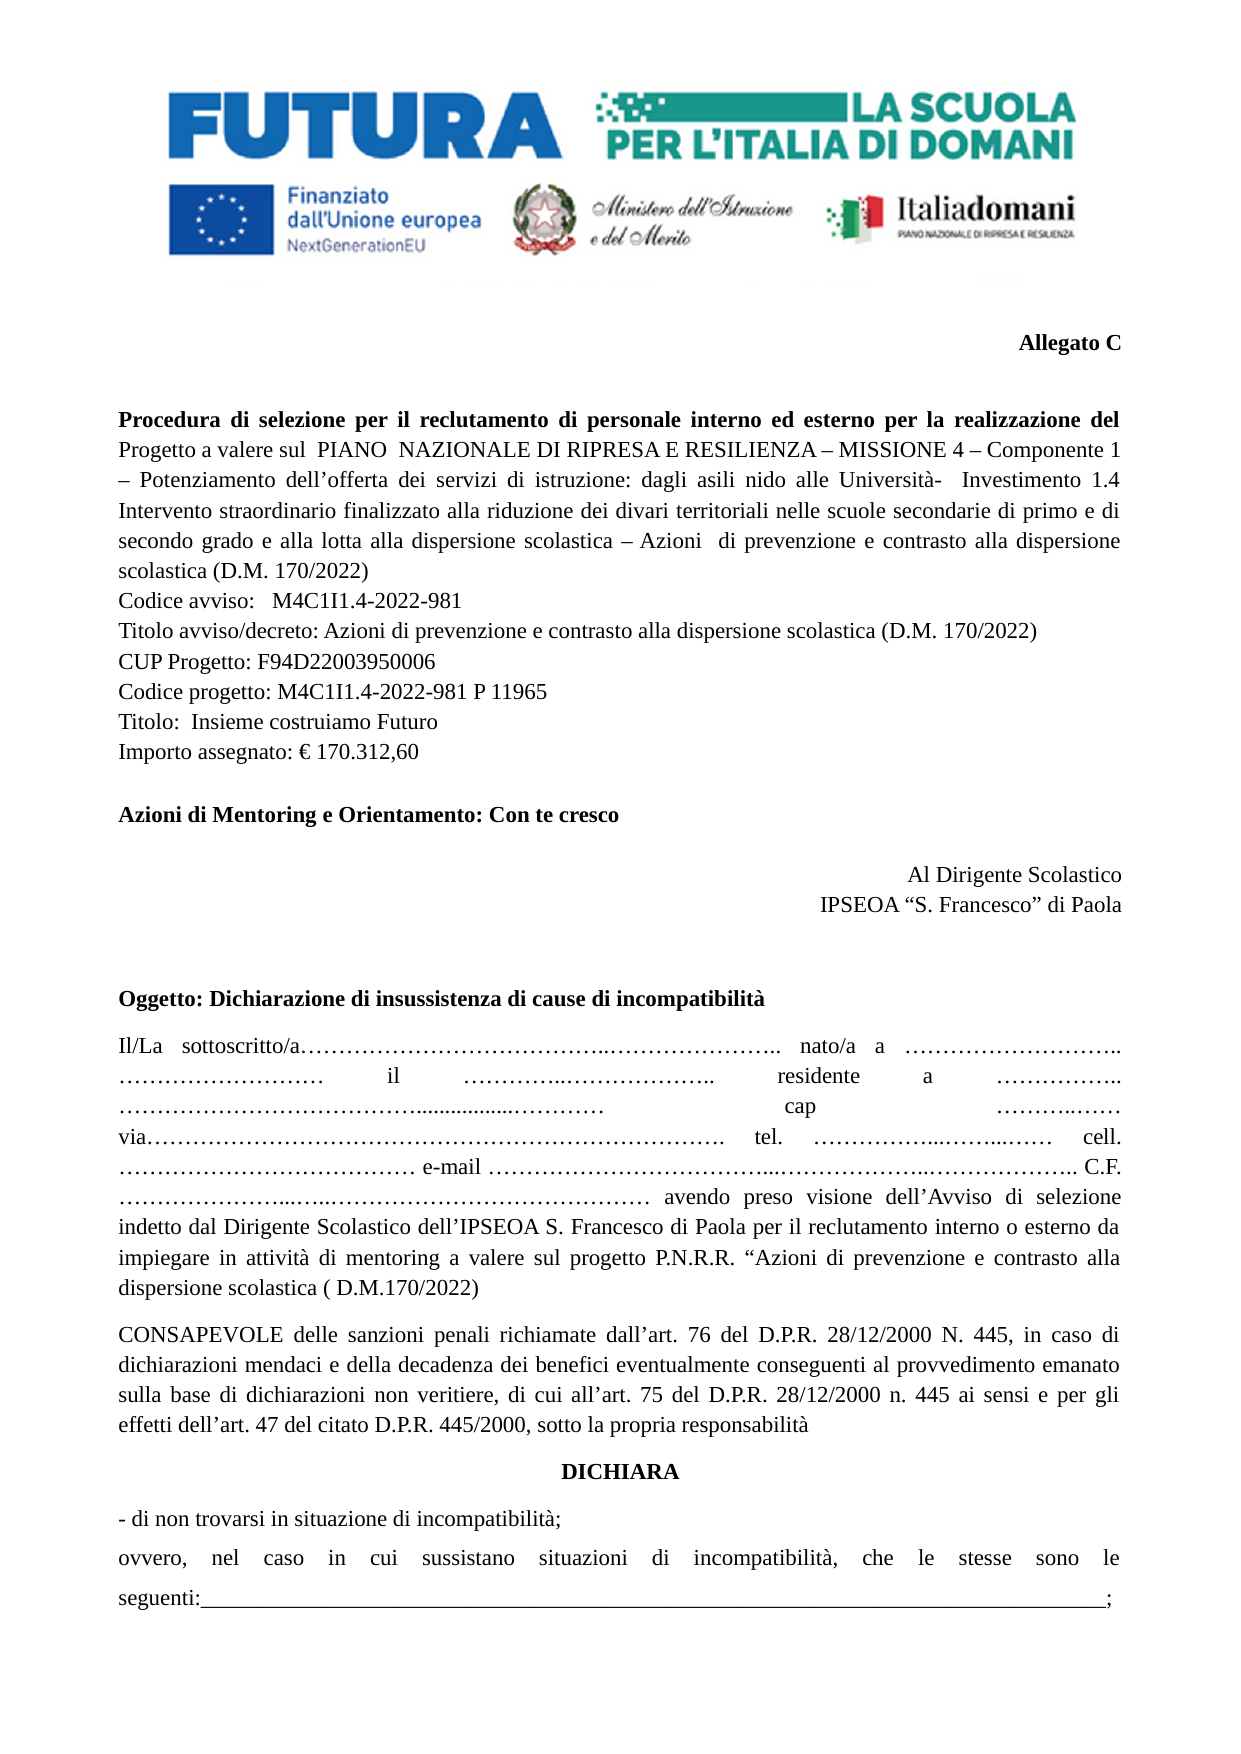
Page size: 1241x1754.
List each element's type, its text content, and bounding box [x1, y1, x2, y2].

text Il/La sottoscritto/a…………………………………..………………….. nato/a a ………………………..……………………… il …………..……………….. residente a ……………..………………………………….................………… cap ………..…… via…………………………………………………………………. tel. ……………...……...…… cell. ………………………………… e-mail ………………………………...………………..……………….. C.F. …………………...…..…………………………………… avendo preso visione dell’Avviso di selezione indetto dal Dirigente Scolastico dell’IPSEOA S. Francesco di Paola per il reclutamento interno o esterno da impiegare in attività di mentoring a valere sul progetto P.N.R.R. “Azioni di prevenzione e contrasto alla dispersione scolastica ( D.M.170/2022) [118, 1032, 1122, 1300]
text Codice avviso: M4C1I1.4-2022-981 [118, 587, 1122, 614]
text Importo assegnato: € 170.312,60 [118, 738, 1122, 765]
text - di non trovarsi in situazione di incompatibilità; [118, 1505, 1122, 1531]
text Titolo: Insieme costruiamo Futuro [118, 708, 1122, 734]
text Oggetto: Dichiarazione di insussistenza di cause di incompatibilità [118, 985, 1122, 1012]
text Titolo avviso/decreto: Azioni di prevenzione e contrasto alla dispersione scolastica (D.M. 170/2022) [118, 618, 1122, 644]
text Azioni di Mentoring e Orientamento: Con te cresco [118, 801, 1122, 827]
text Al Dirigente Scolastico [118, 861, 1122, 888]
text Codice progetto: M4C1I1.4-2022-981 P 11965 [118, 678, 1122, 704]
text DICHIARA [118, 1458, 1122, 1484]
text Allegato C [118, 329, 1122, 355]
text Procedura di selezione per il reclutamento di personale interno ed esterno per la realizzazione del Progetto a valere sul PIANO NAZIONALE DI RIPRESA E RESILIENZA – MISSIONE 4 – Componente 1 – Potenziamento dell’offerta dei servizi di istruzione: dagli asili nido alle Università- Investimento 1.4 Intervento straordinario finalizzato alla riduzione dei divari territoriali nelle scuole secondarie di primo e di secondo grado e alla lotta alla dispersione scolastica – Azioni di prevenzione e contrasto alla dispersione scolastica (D.M. 170/2022) [118, 406, 1122, 583]
text IPSEOA “S. Francesco” di Paola [118, 891, 1122, 918]
text ovvero, nel caso in cui sussistano situazioni di incompatibilità, che le stesse sono le seguenti:_______________________________________________________________________________; [118, 1544, 1122, 1610]
picture [118, 73, 1123, 283]
text CONSAPEVOLE delle sanzioni penali richiamate dall’art. 76 del D.P.R. 28/12/2000 N. 445, in caso di dichiarazioni mendaci e della decadenza dei benefici eventualmente conseguenti al provvedimento emanato sulla base di dichiarazioni non veritiere, di cui all’art. 75 del D.P.R. 28/12/2000 n. 445 ai sensi e per gli effetti dell’art. 47 del citato D.P.R. 445/2000, sotto la propria responsabilità [118, 1321, 1122, 1438]
text CUP Progetto: F94D22003950006 [118, 648, 1122, 674]
